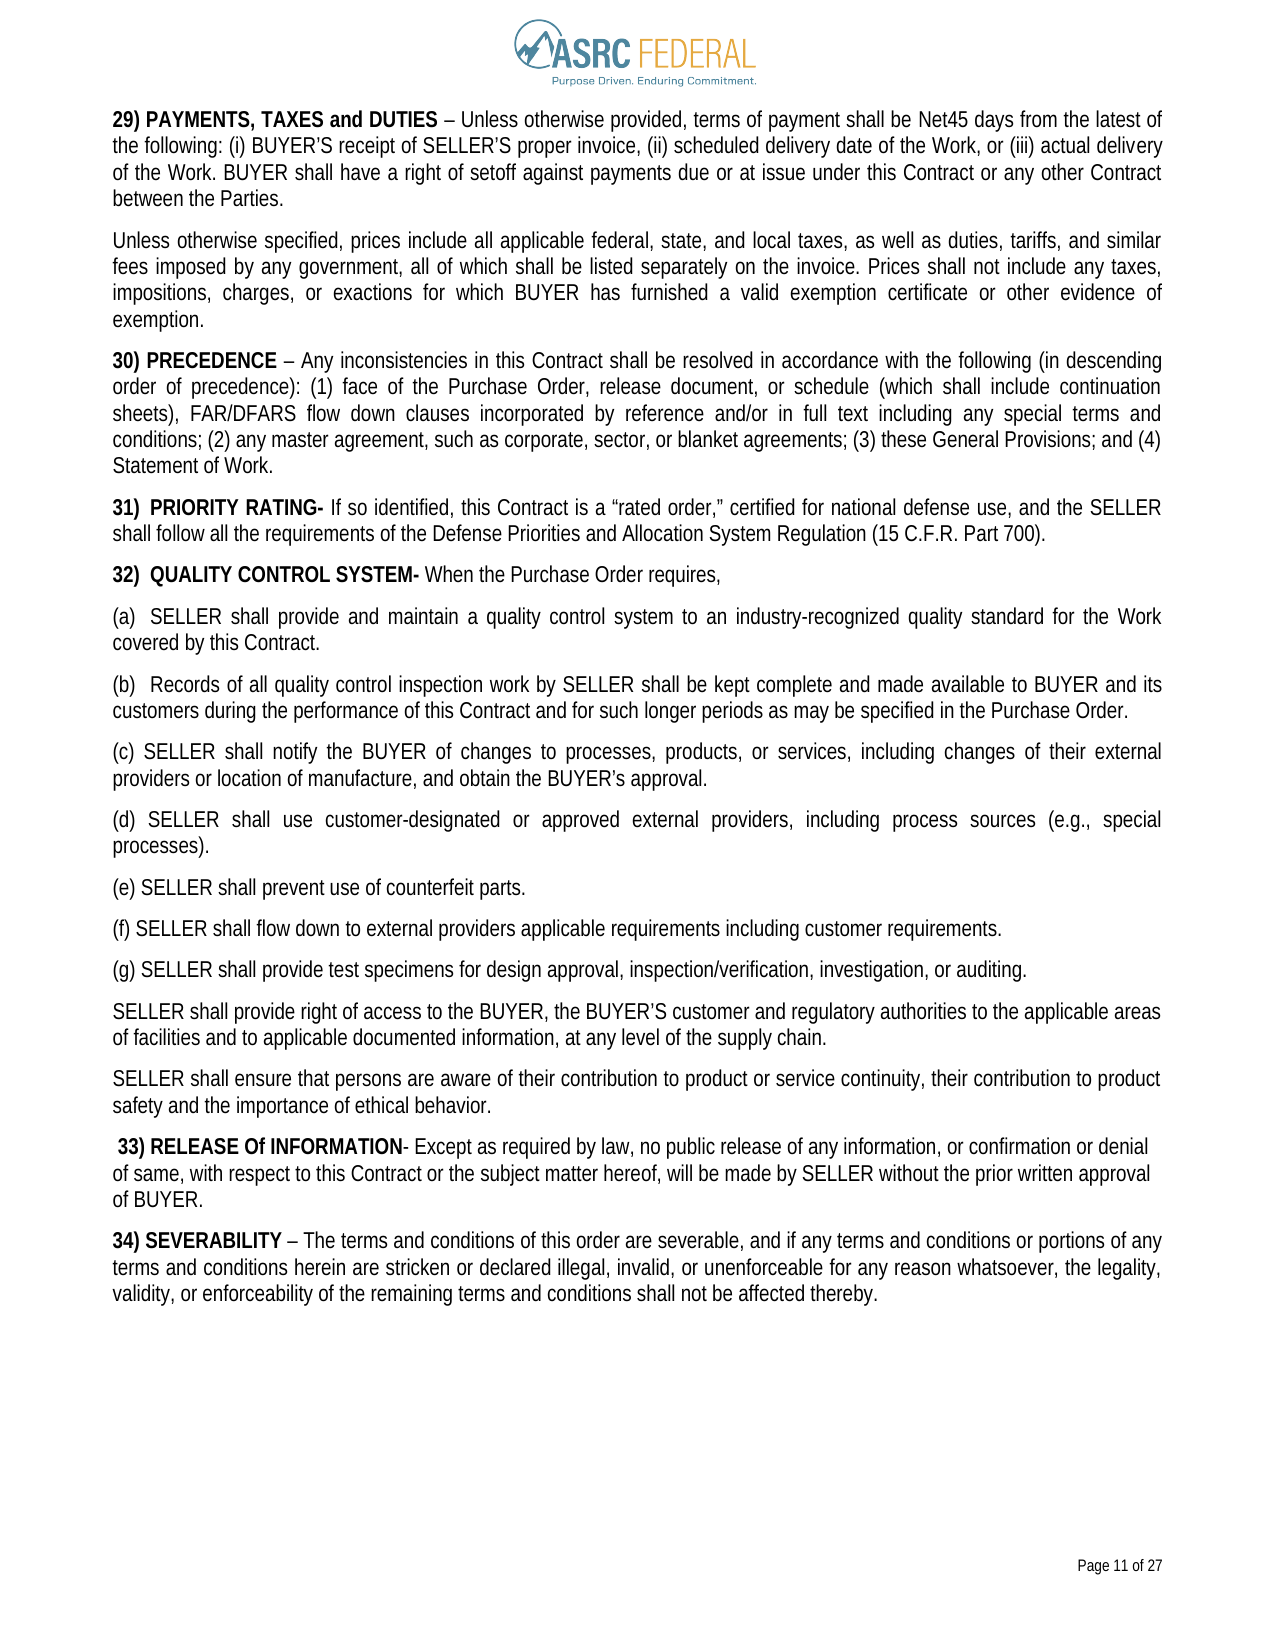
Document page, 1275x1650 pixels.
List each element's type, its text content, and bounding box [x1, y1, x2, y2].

text (c) SELLER shall notify the BUYER of changes to processes, products, or services, including changes of their external providers or location of manufacture, and obtain the BUYER’s approval. [112, 738, 1162, 791]
text SELLER shall provide right of access to the BUYER, the BUYER’S customer and regulatory authorities to the applicable areas of facilities and to applicable documented information, at any level of the supply chain. [112, 998, 1162, 1050]
text SELLER shall ensure that persons are aware of their contribution to product or service continuity, their contribution to product safety and the importance of ethical behavior. [112, 1065, 1162, 1118]
text (d) SELLER shall use customer-designated or approved external providers, including process sources (e.g., special processes). [112, 806, 1162, 859]
text 34) SEVERABILITY – The terms and conditions of this order are severable, and if any terms and conditions or portions of any terms and conditions herein are stricken or declared illegal, invalid, or unenforceable for any reason whatsoever, the legality, validity, or enforceability of the remaining terms and conditions shall not be affected thereby. [112, 1227, 1162, 1306]
subtitle QUALITY CONTROL SYSTEM- When the Purchase Order requires, [112, 561, 1162, 588]
text 29) PAYMENTS, TAXES and DUTIES – Unless otherwise provided, terms of payment shall be Net45 days from the latest of the following: (i) BUYER’S receipt of SELLER’S proper invoice, (ii) scheduled delivery date of the Work, or (iii) actual delivery of the Work. BUYER shall have a right of setoff against payments due or at issue under this Contract or any other Contract between the Parties. [112, 106, 1162, 212]
subtitle PRIORITY RATING- If so identified, this Contract is a “rated order,” certified for national defense use, and the SELLER shall follow all the requirements of the Defense Priorities and Allocation System Regulation (15 C.F.R. Part 700). [112, 494, 1162, 546]
text (b) Records of all quality control inspection work by SELLER shall be kept complete and made available to BUYER and its customers during the performance of this Contract and for such longer periods as may be specified in the Purchase Order. [112, 671, 1162, 723]
text (a) SELLER shall provide and maintain a quality control system to an industry-recognized quality standard for the Work covered by this Contract. [112, 603, 1162, 656]
text Unless otherwise specified, prices include all applicable federal, state, and local taxes, as well as duties, tariffs, and similar fees imposed by any government, all of which shall be listed separately on the invoice. Prices shall not include any taxes, impositions, charges, or exactions for which BUYER has furnished a valid exemption certificate or other evidence of exemption. [112, 227, 1162, 332]
text (f) SELLER shall flow down to external providers applicable requirements including customer requirements. [112, 915, 1162, 941]
subtitle 33) RELEASE Of INFORMATION- Except as required by law, no public release of any information, or confirmation or denial of same, with respect to this Contract or the subject matter hereof, will be made by SELLER without the prior written approval of BUYER. [112, 1133, 1162, 1212]
text 30) PRECEDENCE – Any inconsistencies in this Contract shall be resolved in accordance with the following (in descending order of precedence): (1) face of the Purchase Order, release document, or schedule (which shall include continuation sheets), FAR/DFARS flow down clauses incorporated by reference and/or in full text including any special terms and conditions; (2) any master agreement, such as corporate, sector, or blanket agreements; (3) these General Provisions; and (4) Statement of Work. [112, 347, 1162, 479]
text (e) SELLER shall prevent use of counterfeit parts. [112, 874, 1162, 900]
text (g) SELLER shall provide test specimens for design approval, inspection/verification, investigation, or auditing. [112, 956, 1162, 983]
picture [510, 14, 765, 94]
